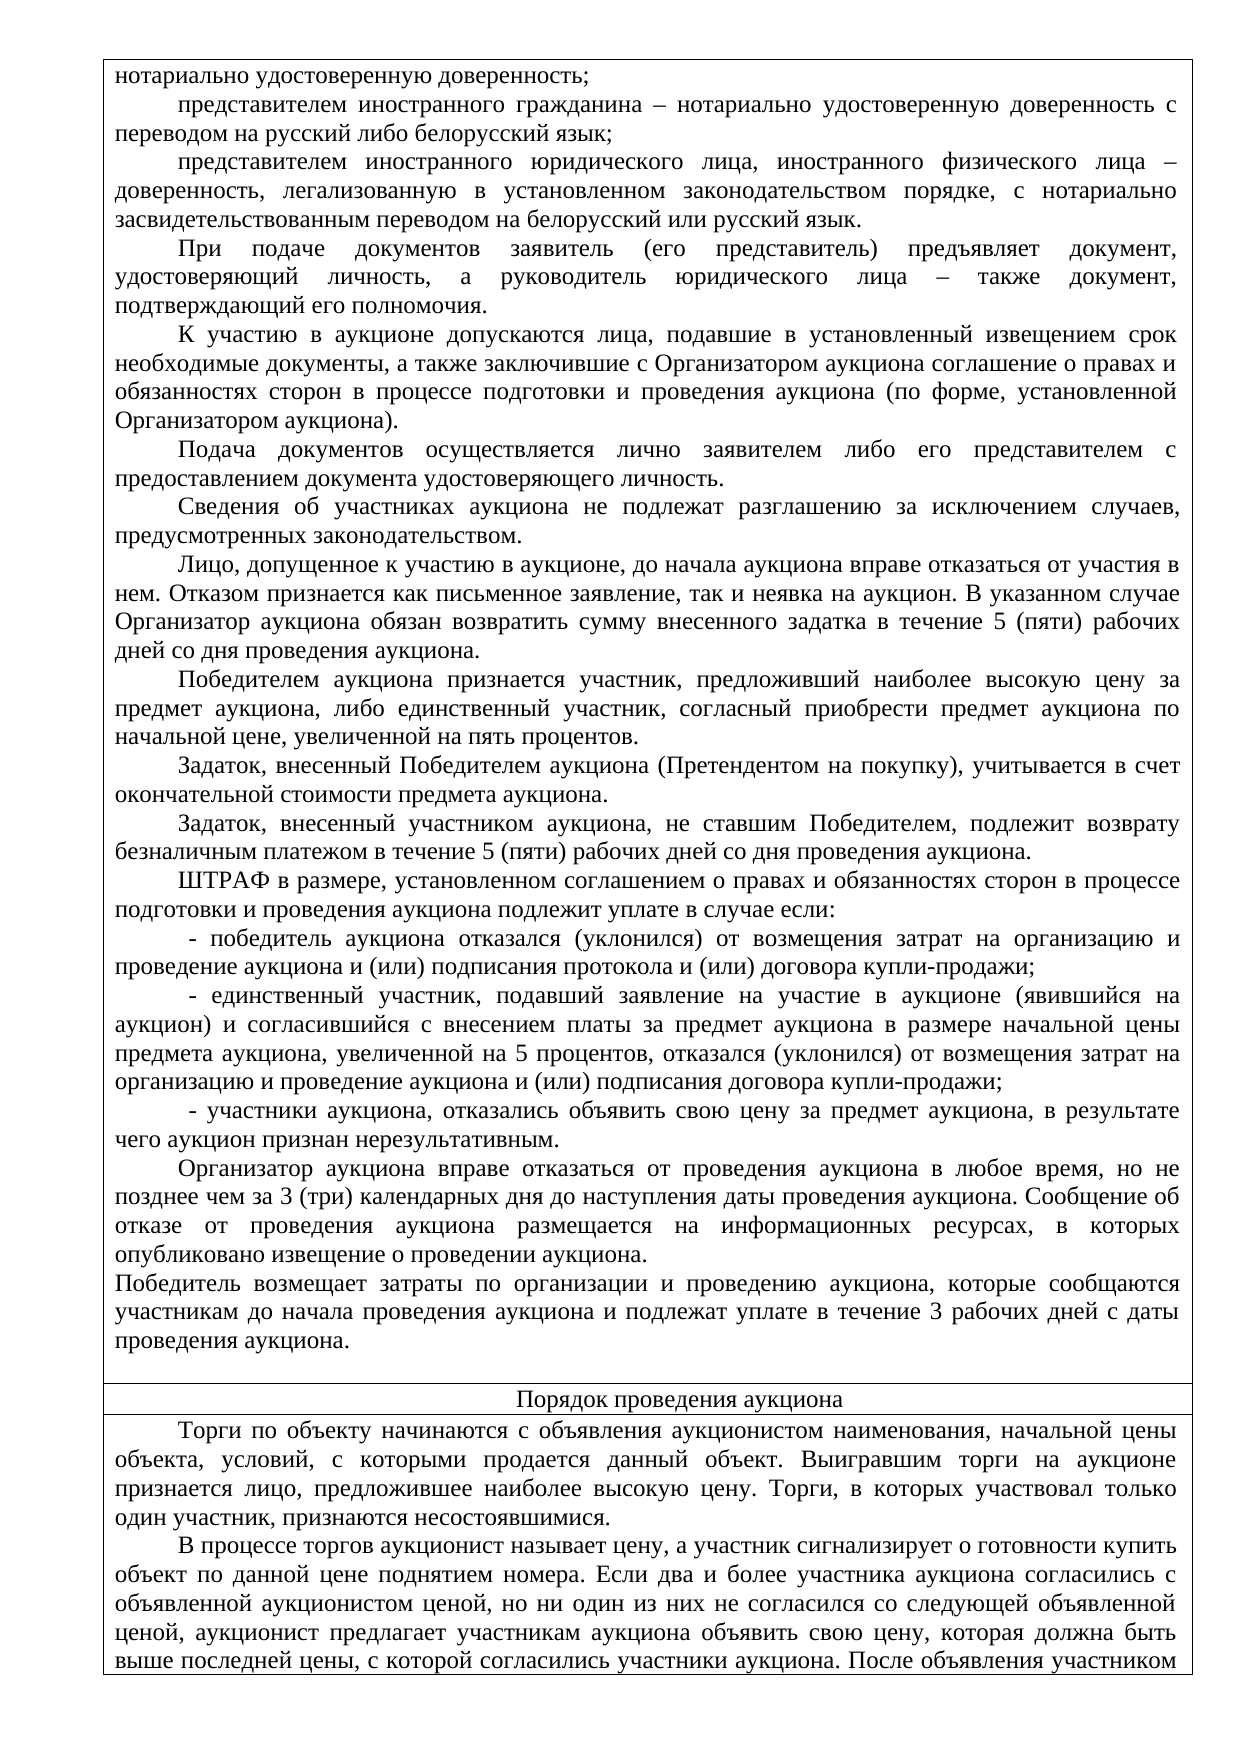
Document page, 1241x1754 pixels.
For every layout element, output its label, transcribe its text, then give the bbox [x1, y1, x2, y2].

table_cell Порядок проведения аукциона [104, 1384, 1192, 1414]
